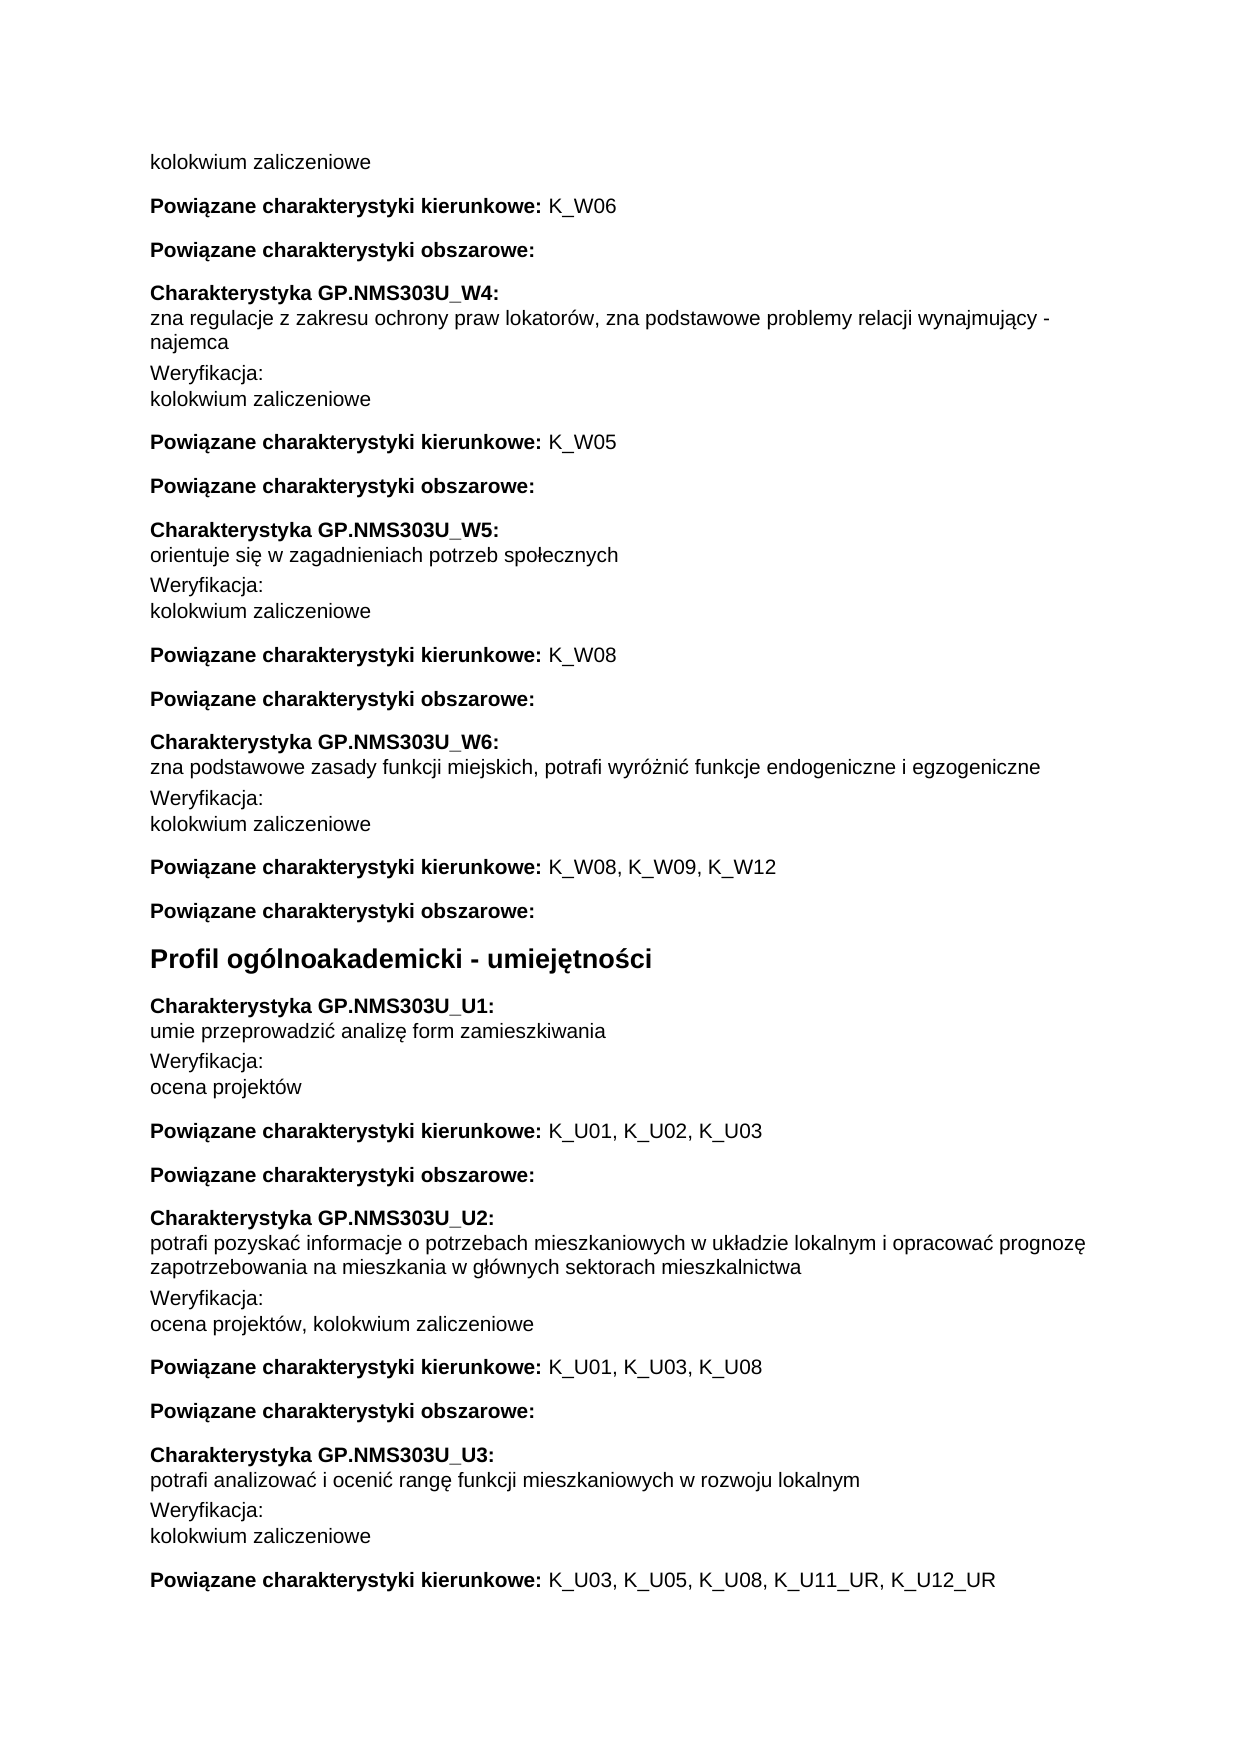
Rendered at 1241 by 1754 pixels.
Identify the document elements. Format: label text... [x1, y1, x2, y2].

text Charakterystyka GP.NMS303U_U2: [150, 1206, 1090, 1230]
text Powiązane charakterystyki obszarowe: [150, 237, 1090, 261]
text Powiązane charakterystyki obszarowe: [150, 1162, 1090, 1186]
text Charakterystyka GP.NMS303U_U1: [150, 994, 1090, 1018]
text Weryfikacja: [150, 360, 1090, 384]
text Weryfikacja: [150, 1285, 1090, 1309]
text potrafi pozyskać informacje o potrzebach mieszkaniowych w układzie lokalnym i opracować prognozę zapotrzebowania na mieszkania w głównych sektorach mieszkalnictwa [150, 1231, 1090, 1279]
text Powiązane charakterystyki kierunkowe: K_W08, K_W09, K_W12 [150, 855, 1090, 879]
text Powiązane charakterystyki kierunkowe: K_W06 [150, 194, 1090, 218]
text kolokwium zaliczeniowe [150, 599, 1090, 623]
text Powiązane charakterystyki kierunkowe: K_U01, K_U02, K_U03 [150, 1119, 1090, 1143]
subtitle Profil ogólnoakademicki - umiejętności [150, 943, 1090, 974]
text Charakterystyka GP.NMS303U_W5: [150, 518, 1090, 542]
text Charakterystyka GP.NMS303U_W4: [150, 281, 1090, 305]
text Powiązane charakterystyki obszarowe: [150, 686, 1090, 710]
text umie przeprowadzić analizę form zamieszkiwania [150, 1019, 1090, 1043]
text ocena projektów, kolokwium zaliczeniowe [150, 1311, 1090, 1335]
text kolokwium zaliczeniowe [150, 1524, 1090, 1548]
text kolokwium zaliczeniowe [150, 811, 1090, 835]
text zna regulacje z zakresu ochrony praw lokatorów, zna podstawowe problemy relacji wynajmujący - najemca [150, 306, 1090, 354]
text ocena projektów [150, 1075, 1090, 1099]
text Charakterystyka GP.NMS303U_W6: [150, 730, 1090, 754]
text Charakterystyka GP.NMS303U_U3: [150, 1443, 1090, 1467]
text orientuje się w zagadnieniach potrzeb społecznych [150, 543, 1090, 567]
text Powiązane charakterystyki obszarowe: [150, 474, 1090, 498]
text Weryfikacja: [150, 1049, 1090, 1073]
text kolokwium zaliczeniowe [150, 386, 1090, 410]
text kolokwium zaliczeniowe [150, 150, 1090, 174]
text Weryfikacja: [150, 573, 1090, 597]
text zna podstawowe zasady funkcji miejskich, potrafi wyróżnić funkcje endogeniczne i egzogeniczne [150, 755, 1090, 779]
text Powiązane charakterystyki obszarowe: [150, 1399, 1090, 1423]
text Powiązane charakterystyki kierunkowe: K_U01, K_U03, K_U08 [150, 1355, 1090, 1379]
text Powiązane charakterystyki kierunkowe: K_U03, K_U05, K_U08, K_U11_UR, K_U12_UR [150, 1568, 1090, 1592]
text potrafi analizować i ocenić rangę funkcji mieszkaniowych w rozwoju lokalnym [150, 1468, 1090, 1492]
text Weryfikacja: [150, 1498, 1090, 1522]
text Powiązane charakterystyki kierunkowe: K_W05 [150, 430, 1090, 454]
text Powiązane charakterystyki kierunkowe: K_W08 [150, 643, 1090, 667]
text Weryfikacja: [150, 785, 1090, 809]
text Powiązane charakterystyki obszarowe: [150, 899, 1090, 923]
